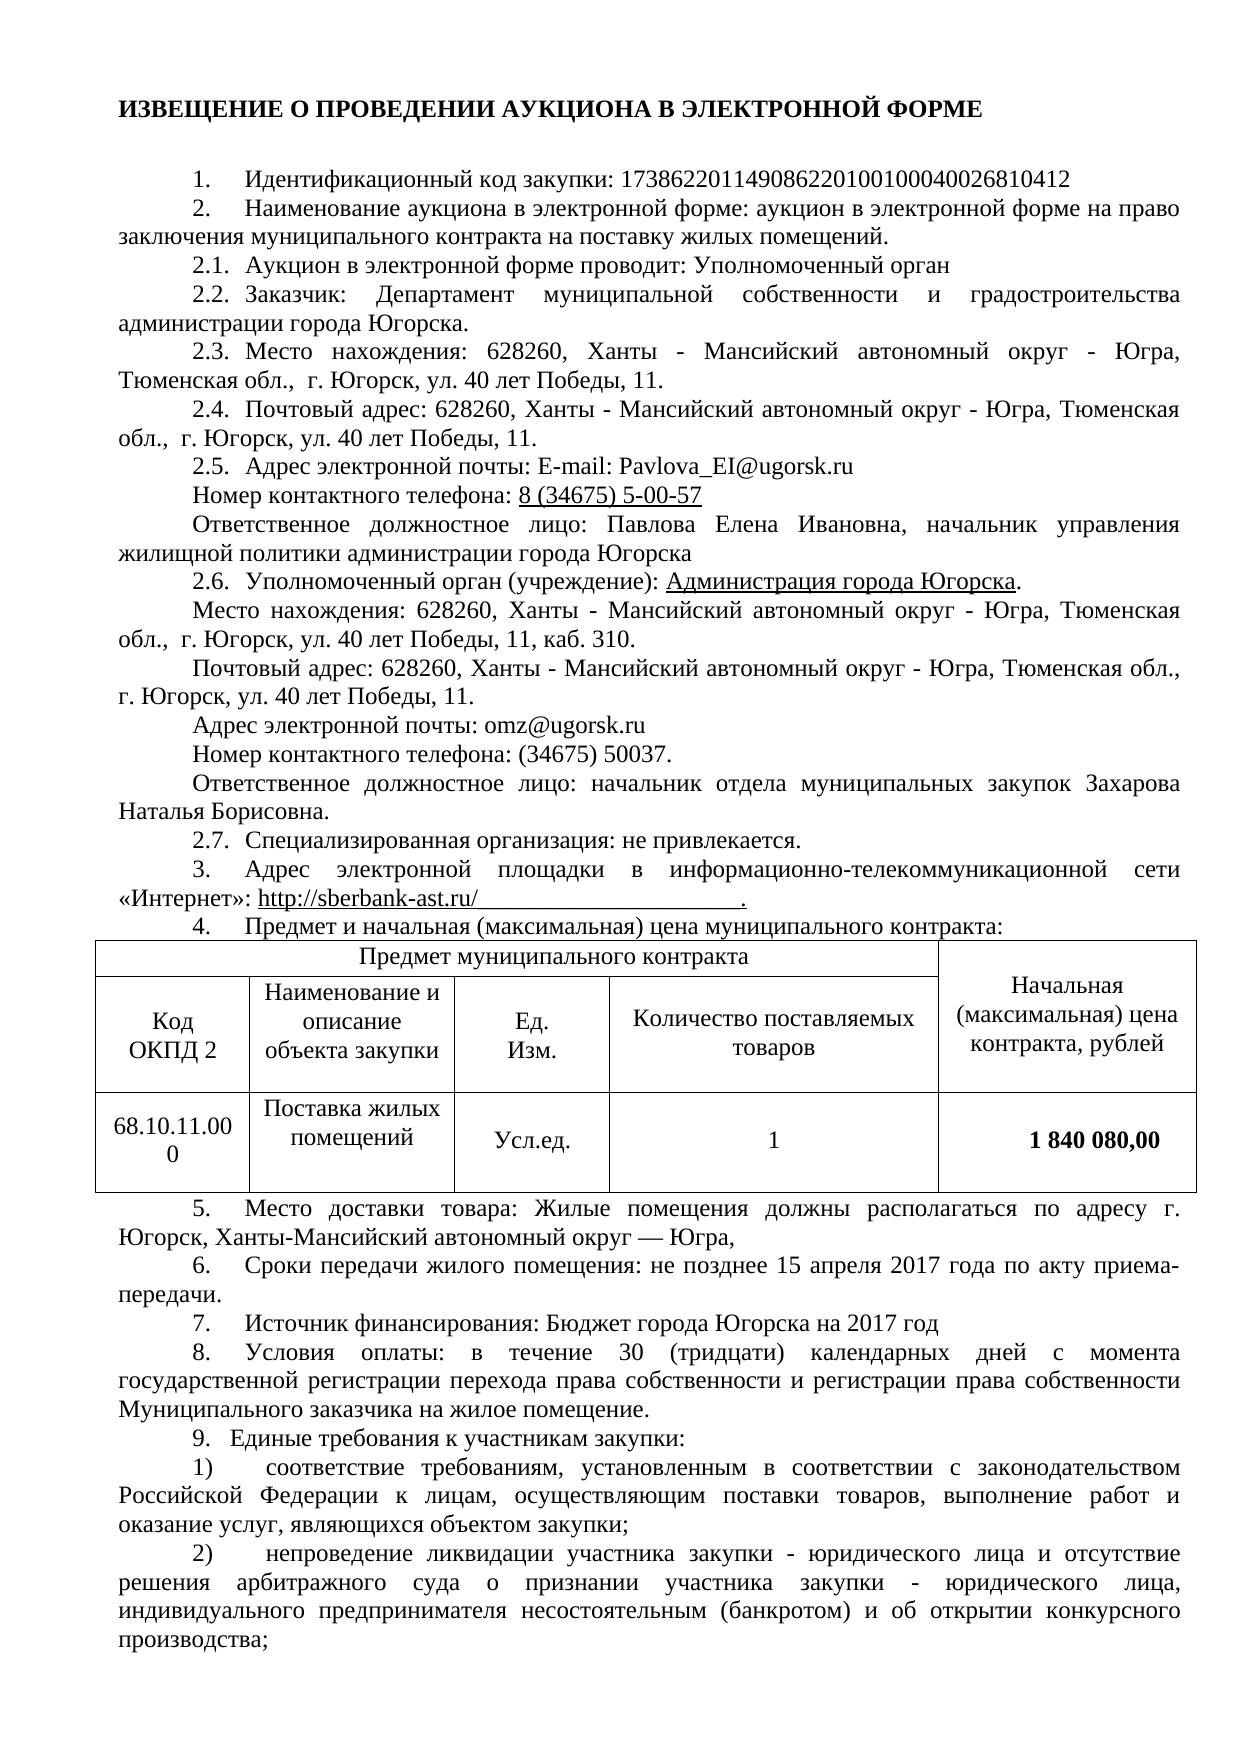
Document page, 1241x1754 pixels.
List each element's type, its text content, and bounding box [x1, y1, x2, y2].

table_cell Усл.ед. [455, 1093, 609, 1192]
table_cell Код ОКПД 2 [96, 977, 249, 1092]
list Место доставки товара: Жилые помещения должны располагаться по адресу г. Югорск, Ханты-Мансийский автономный округ — Югра, [118, 1193, 1181, 1251]
table_cell 68.10.11.000 [96, 1093, 249, 1192]
table_cell 1 [610, 1093, 938, 1192]
list Заказчик: Департамент муниципальной собственности и градостроительства администрации города Югорска. [118, 279, 1181, 336]
list Адрес электронной почты: E-mail: Pavlova_EI@ugorsk.ru [118, 451, 1181, 480]
list непроведение ликвидации участника закупки - юридического лица и отсутствие решения арбитражного суда о признании участника закупки - юридического лица, индивидуального предпринимателя несостоятельным (банкротом) и об открытии конкурсного производства; [118, 1538, 1181, 1653]
list Почтовый адрес: 628260, Ханты - Мансийский автономный округ - Югра, Тюменская обл., г. Югорск, ул. 40 лет Победы, 11. [118, 394, 1181, 451]
text Ответственное должностное лицо: Павлова Елена Ивановна, начальник управления жилищной политики администрации города Югорска [118, 509, 1181, 566]
list Сроки передачи жилого помещения: не позднее 15 апреля 2017 года по акту приема-передачи. [118, 1251, 1181, 1308]
text Ответственное должностное лицо: начальник отдела муниципальных закупок Захарова Наталья Борисовна. [118, 768, 1181, 825]
table_cell Наименование и описание объекта закупки [250, 977, 454, 1092]
table_cell Поставка жилых помещений [250, 1093, 454, 1192]
table_cell Количество поставляемых товаров [610, 977, 938, 1092]
list Источник финансирования: Бюджет города Югорска на 2017 год [118, 1308, 1181, 1337]
text Номер контактного телефона: (34675) 50037. [118, 739, 1181, 768]
list Адрес электронной площадки в информационно-телекоммуникационной сети «Интернет»: http://sberbank-ast.ru/_____________________. [118, 854, 1181, 911]
table_header Начальная (максимальная) цена контракта, рублей [939, 941, 1196, 1092]
text Место нахождения: 628260, Ханты - Мансийский автономный округ - Югра, Тюменская обл., г. Югорск, ул. 40 лет Победы, 11, каб. 310. [118, 595, 1181, 653]
table_header Предмет муниципального контракта [96, 941, 938, 976]
list Аукцион в электронной форме проводит: Уполномоченный орган [118, 250, 1181, 279]
list Единые требования к участникам закупки: [118, 1423, 1181, 1452]
list Уполномоченный орган (учреждение): Администрация города Югорска. [118, 566, 1181, 595]
list Идентификационный код закупки: 173862201149086220100100040026810412 [118, 164, 1181, 193]
text Адрес электронной почты: omz@ugorsk.ru [118, 710, 1181, 739]
table_cell Ед. Изм. [455, 977, 609, 1092]
list соответствие требованиям, установленным в соответствии с законодательством Российской Федерации к лицам, осуществляющим поставки товаров, выполнение работ и оказание услуг, являющихся объектом закупки; [118, 1452, 1181, 1538]
list Условия оплаты: в течение 30 (тридцати) календарных дней с момента государственной регистрации перехода права собственности и регистрации права собственности Муниципального заказчика на жилое помещение. [118, 1337, 1181, 1423]
text Почтовый адрес: 628260, Ханты - Мансийский автономный округ - Югра, Тюменская обл., г. Югорск, ул. 40 лет Победы, 11. [118, 653, 1181, 710]
text ИЗВЕЩЕНИЕ О ПРОВЕДЕНИИ АУКЦИОНА В ЭЛЕКТРОННОЙ ФОРМЕ [118, 94, 1181, 123]
list Предмет и начальная (максимальная) цена муниципального контракта: [118, 911, 1181, 940]
list Наименование аукциона в электронной форме: аукцион в электронной форме на право заключения муниципального контракта на поставку жилых помещений. [118, 193, 1181, 250]
list Специализированная организация: не привлекается. [118, 825, 1181, 854]
list Место нахождения: 628260, Ханты - Мансийский автономный округ - Югра, Тюменская обл., г. Югорск, ул. 40 лет Победы, 11. [118, 336, 1181, 394]
table_cell 1 840 080,00 [939, 1093, 1196, 1192]
text Номер контактного телефона: 8 (34675) 5-00-57 [118, 480, 1181, 509]
